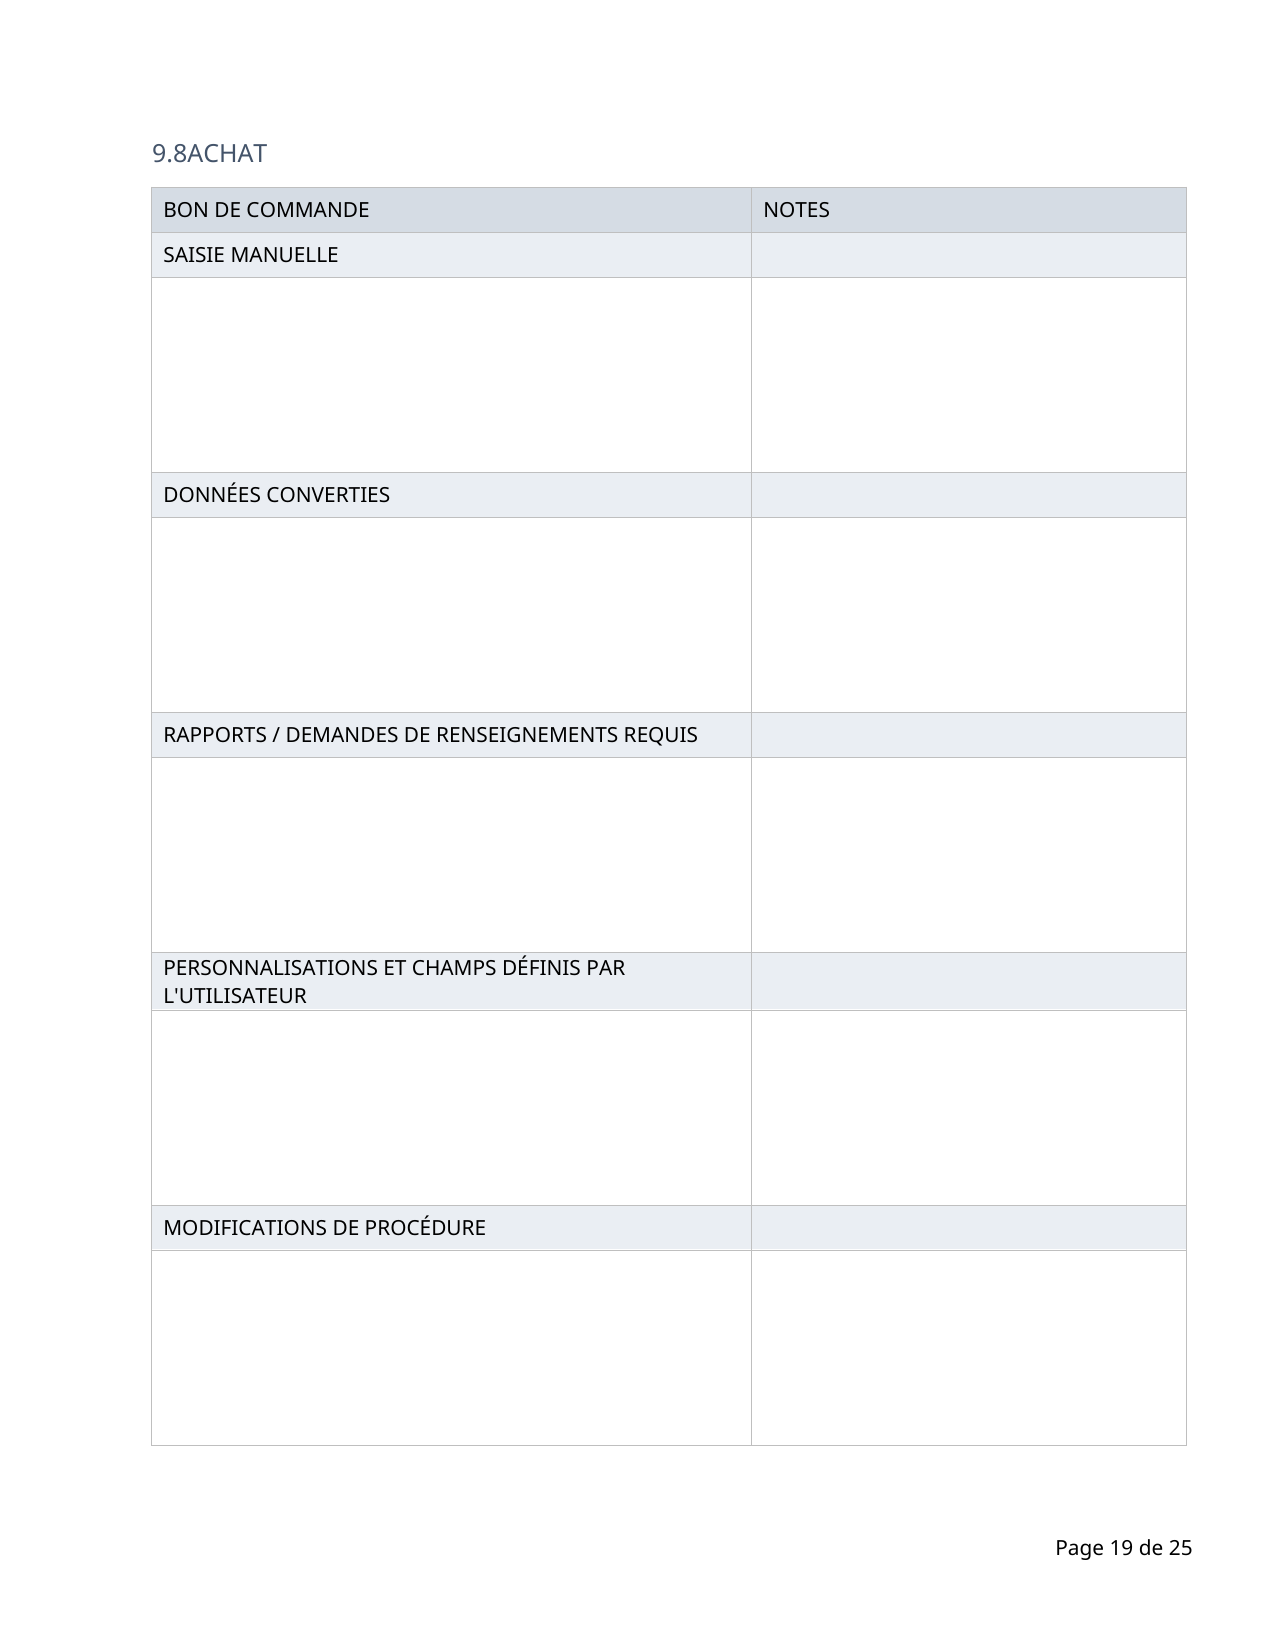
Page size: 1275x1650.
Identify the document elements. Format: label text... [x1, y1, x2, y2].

table_cell [752, 233, 1186, 277]
table_header NOTES [752, 188, 1186, 232]
table_cell [752, 953, 1186, 1009]
table_cell [752, 1011, 1186, 1204]
table_cell [152, 278, 751, 472]
table_cell MODIFICATIONS DE PROCÉDURE [152, 1206, 751, 1249]
table_cell [752, 1251, 1186, 1444]
table_cell RAPPORTS / DEMANDES DE RENSEIGNEMENTS REQUIS [152, 713, 751, 757]
table_cell [752, 758, 1186, 952]
table_cell [152, 518, 751, 712]
table_cell [152, 758, 751, 952]
table_cell [752, 473, 1186, 517]
table_cell [152, 1251, 751, 1444]
table_cell [752, 278, 1186, 472]
subtitle 9.8ACHAT [152, 136, 1200, 170]
table_cell [152, 1011, 751, 1204]
table_cell [752, 518, 1186, 712]
table_cell SAISIE MANUELLE [152, 233, 751, 277]
table_cell [752, 713, 1186, 757]
table_cell PERSONNALISATIONS ET CHAMPS DÉFINIS PAR L'UTILISATEUR [152, 953, 751, 1009]
table_header BON DE COMMANDE [152, 188, 751, 232]
table_cell DONNÉES CONVERTIES [152, 473, 751, 517]
table_cell [752, 1206, 1186, 1249]
